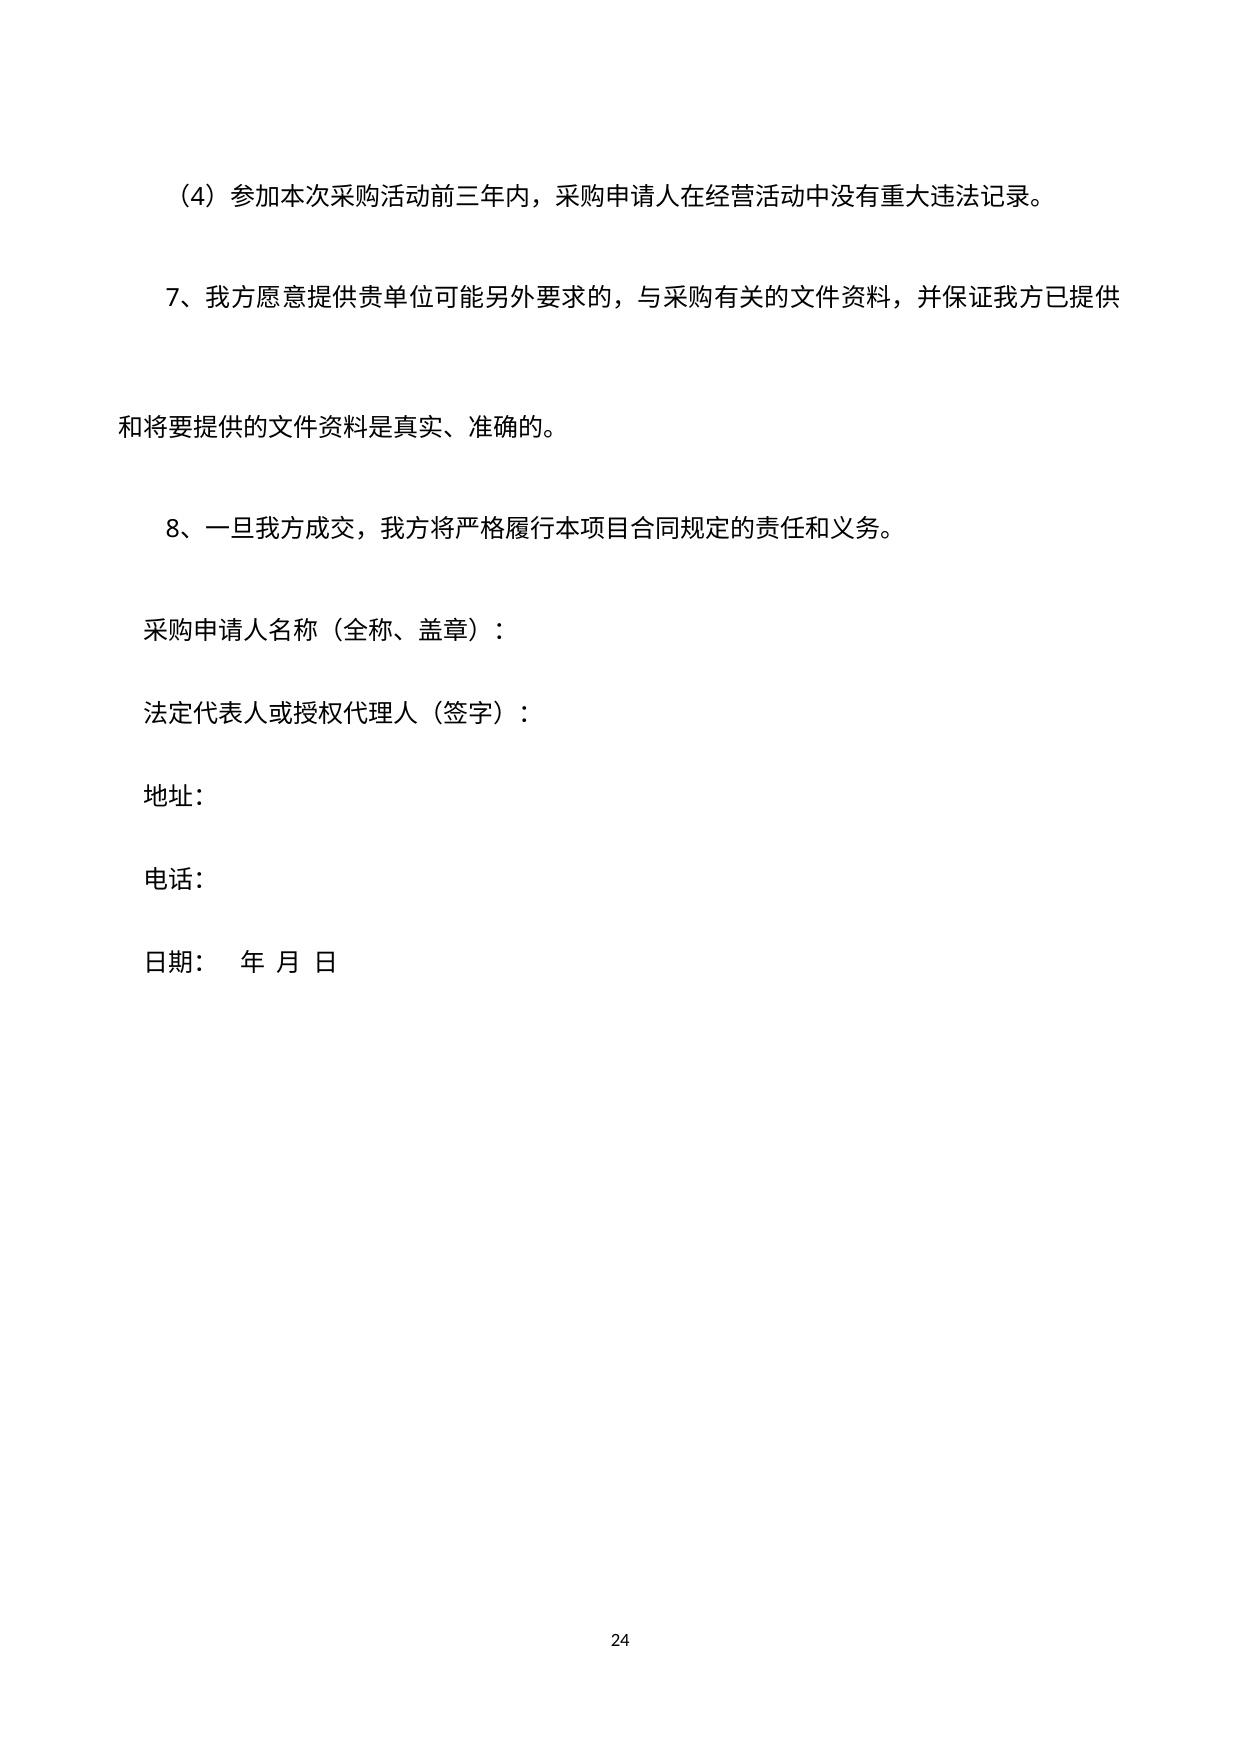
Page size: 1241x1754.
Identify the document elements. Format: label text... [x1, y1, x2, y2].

text 7、我方愿意提供贵单位可能另外要求的，与采购有关的文件资料，并保证我方已提供和将要提供的文件资料是真实、准确的。 [118, 263, 1122, 458]
text 地址： [118, 762, 1122, 827]
text 法定代表人或授权代理人（签字）： [143, 679, 1122, 744]
text 8、一旦我方成交，我方将严格履行本项目合同规定的责任和义务。 [118, 494, 1122, 559]
text 电话： [118, 845, 1122, 910]
text （4）参加本次采购活动前三年内，采购申请人在经营活动中没有重大违法记录。 [118, 162, 1122, 227]
text 日期： 年 月 日 [118, 928, 1122, 993]
text 采购申请人名称（全称、盖章）： [143, 596, 1122, 661]
